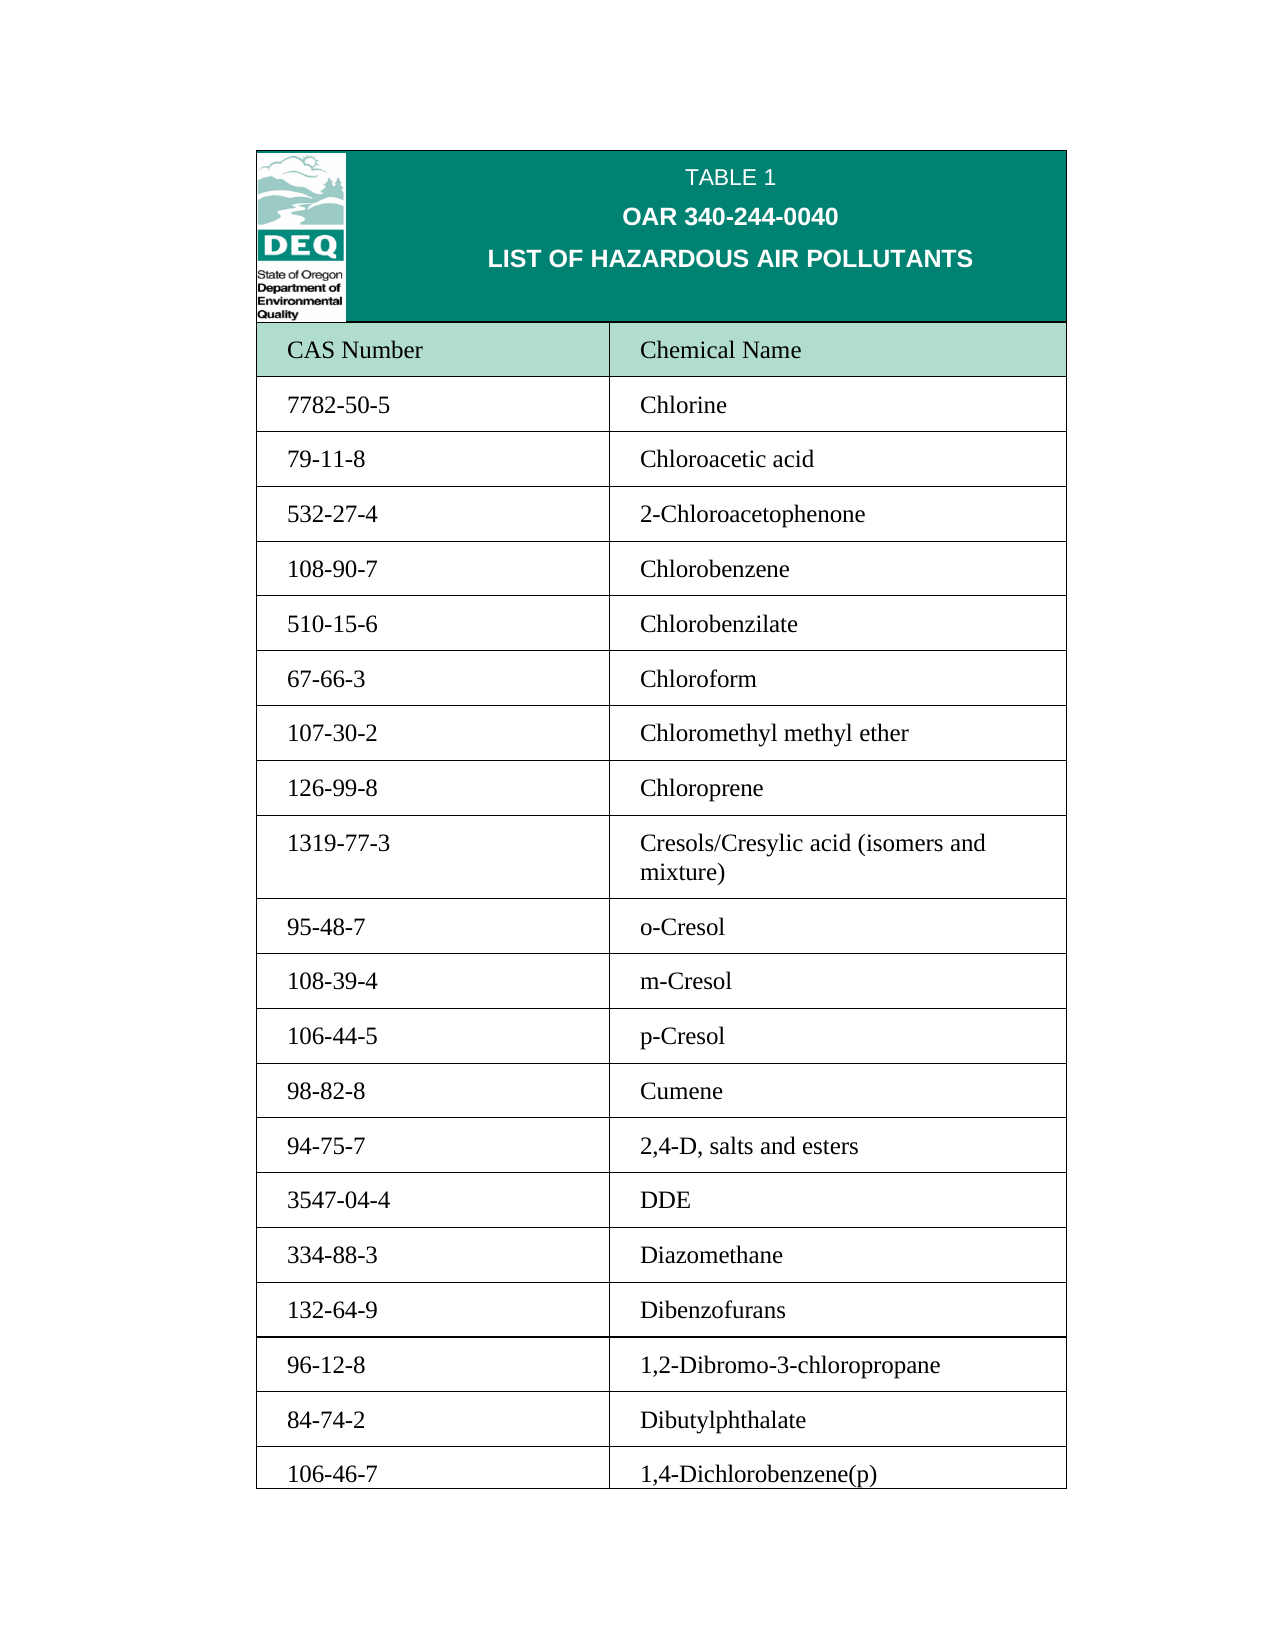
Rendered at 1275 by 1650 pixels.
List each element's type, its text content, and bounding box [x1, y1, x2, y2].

table_cell 7782-50-5 [257, 377, 609, 431]
table_cell Chemical Name [610, 323, 1066, 376]
table_cell 95-48-7 [257, 899, 609, 953]
table_cell 510-15-6 [257, 596, 609, 650]
table_cell o-Cresol [610, 899, 1066, 953]
table_header TABLE 1 OAR 340-244-0040 LIST OF HAZARDOUS AIR POLLUTANTS [257, 151, 1066, 321]
table_cell 3547-04-4 [257, 1173, 609, 1227]
table_cell 107-30-2 [257, 706, 609, 760]
table_cell Chloroform [610, 651, 1066, 705]
table_cell Diazomethane [610, 1228, 1066, 1282]
table_cell Dibutylphthalate [610, 1392, 1066, 1446]
table_cell 98-82-8 [257, 1064, 609, 1117]
table_cell Chlorobenzilate [610, 596, 1066, 650]
table_cell 126-99-8 [257, 761, 609, 814]
table_cell Chlorine [610, 377, 1066, 431]
table_cell Chloroacetic acid [610, 432, 1066, 486]
table_cell 108-39-4 [257, 954, 609, 1008]
table_cell 67-66-3 [257, 651, 609, 705]
table_cell 132-64-9 [257, 1283, 609, 1336]
table_cell 96-12-8 [257, 1338, 609, 1391]
table_cell CAS Number [257, 323, 609, 376]
table_cell 84-74-2 [257, 1392, 609, 1446]
table_cell Cumene [610, 1064, 1066, 1117]
table_cell 94-75-7 [257, 1118, 609, 1172]
table_cell 2,4-D, salts and esters [610, 1118, 1066, 1172]
table_cell DDE [610, 1173, 1066, 1227]
table_cell p-Cresol [610, 1009, 1066, 1062]
table_cell Dibenzofurans [610, 1283, 1066, 1336]
table_cell Cresols/Cresylic acid (isomers and mixture) [610, 816, 1066, 898]
table_cell 532-27-4 [257, 487, 609, 541]
table_cell 106-46-7 [257, 1447, 609, 1488]
table_cell Chloromethyl methyl ether [610, 706, 1066, 760]
table_cell Chloroprene [610, 761, 1066, 814]
picture [257, 153, 346, 322]
table_cell Chlorobenzene [610, 542, 1066, 595]
table_cell 108-90-7 [257, 542, 609, 595]
table_cell 334-88-3 [257, 1228, 609, 1282]
table_cell 106-44-5 [257, 1009, 609, 1062]
table_cell m-Cresol [610, 954, 1066, 1008]
table_cell 1319-77-3 [257, 816, 609, 898]
table_cell 79-11-8 [257, 432, 609, 486]
table_cell 1,4-Dichlorobenzene(p) [610, 1447, 1066, 1488]
table_cell 2-Chloroacetophenone [610, 487, 1066, 541]
table_cell 1,2-Dibromo-3-chloropropane [610, 1338, 1066, 1391]
